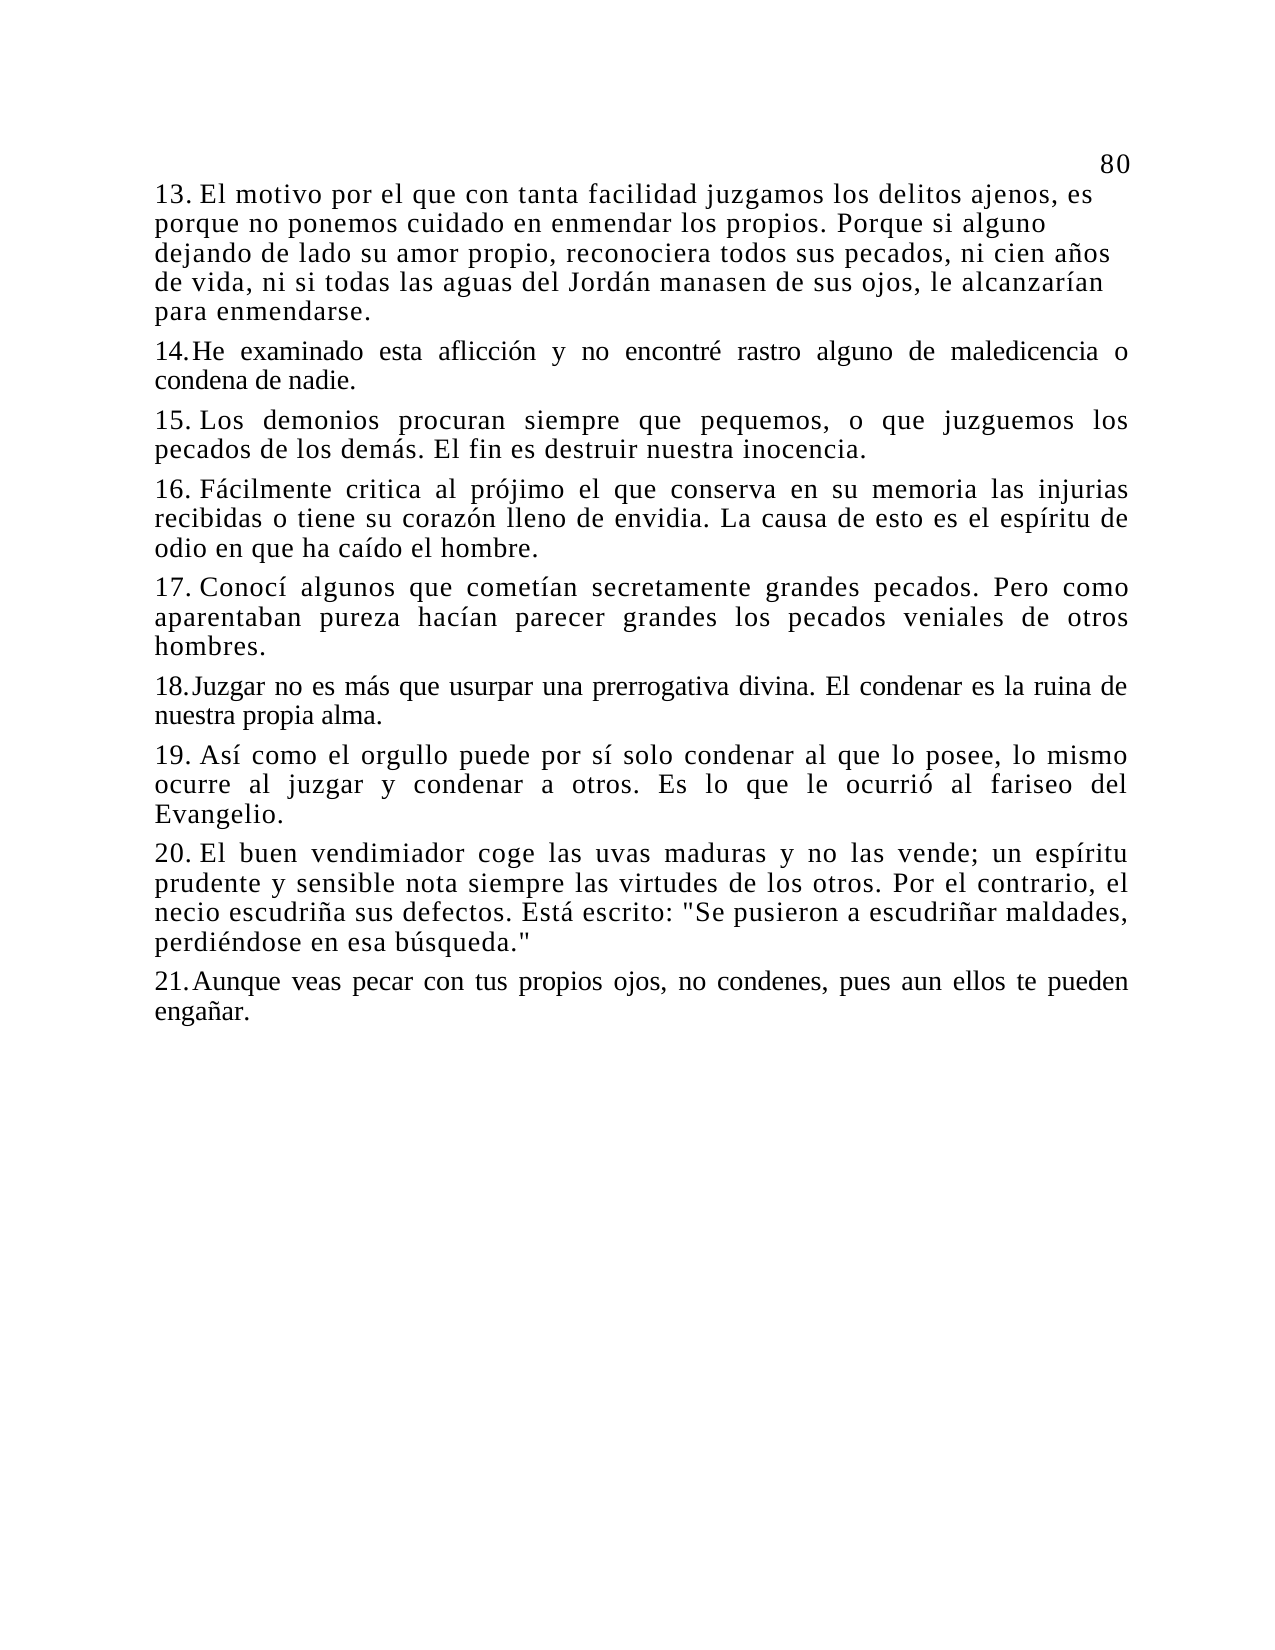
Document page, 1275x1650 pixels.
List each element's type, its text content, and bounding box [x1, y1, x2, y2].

list Aunque veas pecar con tus propios ojos, no condenes, pues aun ellos te pueden engañar. [154, 967, 1130, 1026]
list El motivo por el que con tanta facilidad juzgamos los delitos ajenos, es porque no ponemos cuidado en enmendar los propios. Porque si alguno dejando de lado su amor propio, reconociera todos sus pecados, ni cien años de vida, ni si todas las aguas del Jordán manasen de sus ojos, le alcanzarían para enmendarse. [154, 180, 1130, 327]
list Los demonios procuran siempre que pequemos, o que juzguemos los pecados de los demás. El fin es destruir nuestra inocencia. [154, 406, 1130, 465]
list Juzgar no es más que usurpar una prerrogativa divina. El condenar es la ruina de nuestra propia alma. [154, 672, 1130, 731]
list Así como el orgullo puede por sí solo condenar al que lo posee, lo mismo ocurre al juzgar y condenar a otros. Es lo que le ocurrió al fariseo del Evangelio. [154, 741, 1130, 829]
list El buen vendimiador coge las uvas maduras y no las vende; un espíritu prudente y sensible nota siempre las virtudes de los otros. Por el contrario, el necio escudriña sus defectos. Está escrito: "Se pusieron a escudriñar maldades, perdiéndose en esa búsqueda." [154, 839, 1130, 957]
list Conocí algunos que cometían secretamente grandes pecados. Pero como aparentaban pureza hacían parecer grandes los pecados veniales de otros hombres. [154, 573, 1130, 662]
list Fácilmente critica al prójimo el que conserva en su memoria las injurias recibidas o tiene su corazón lleno de envidia. La causa de esto es el espíritu de odio en que ha caído el hombre. [154, 475, 1130, 563]
list He examinado esta aflicción y no encontré rastro alguno de maledicencia o condena de nadie. [154, 337, 1130, 396]
text 80 [154, 150, 1130, 180]
